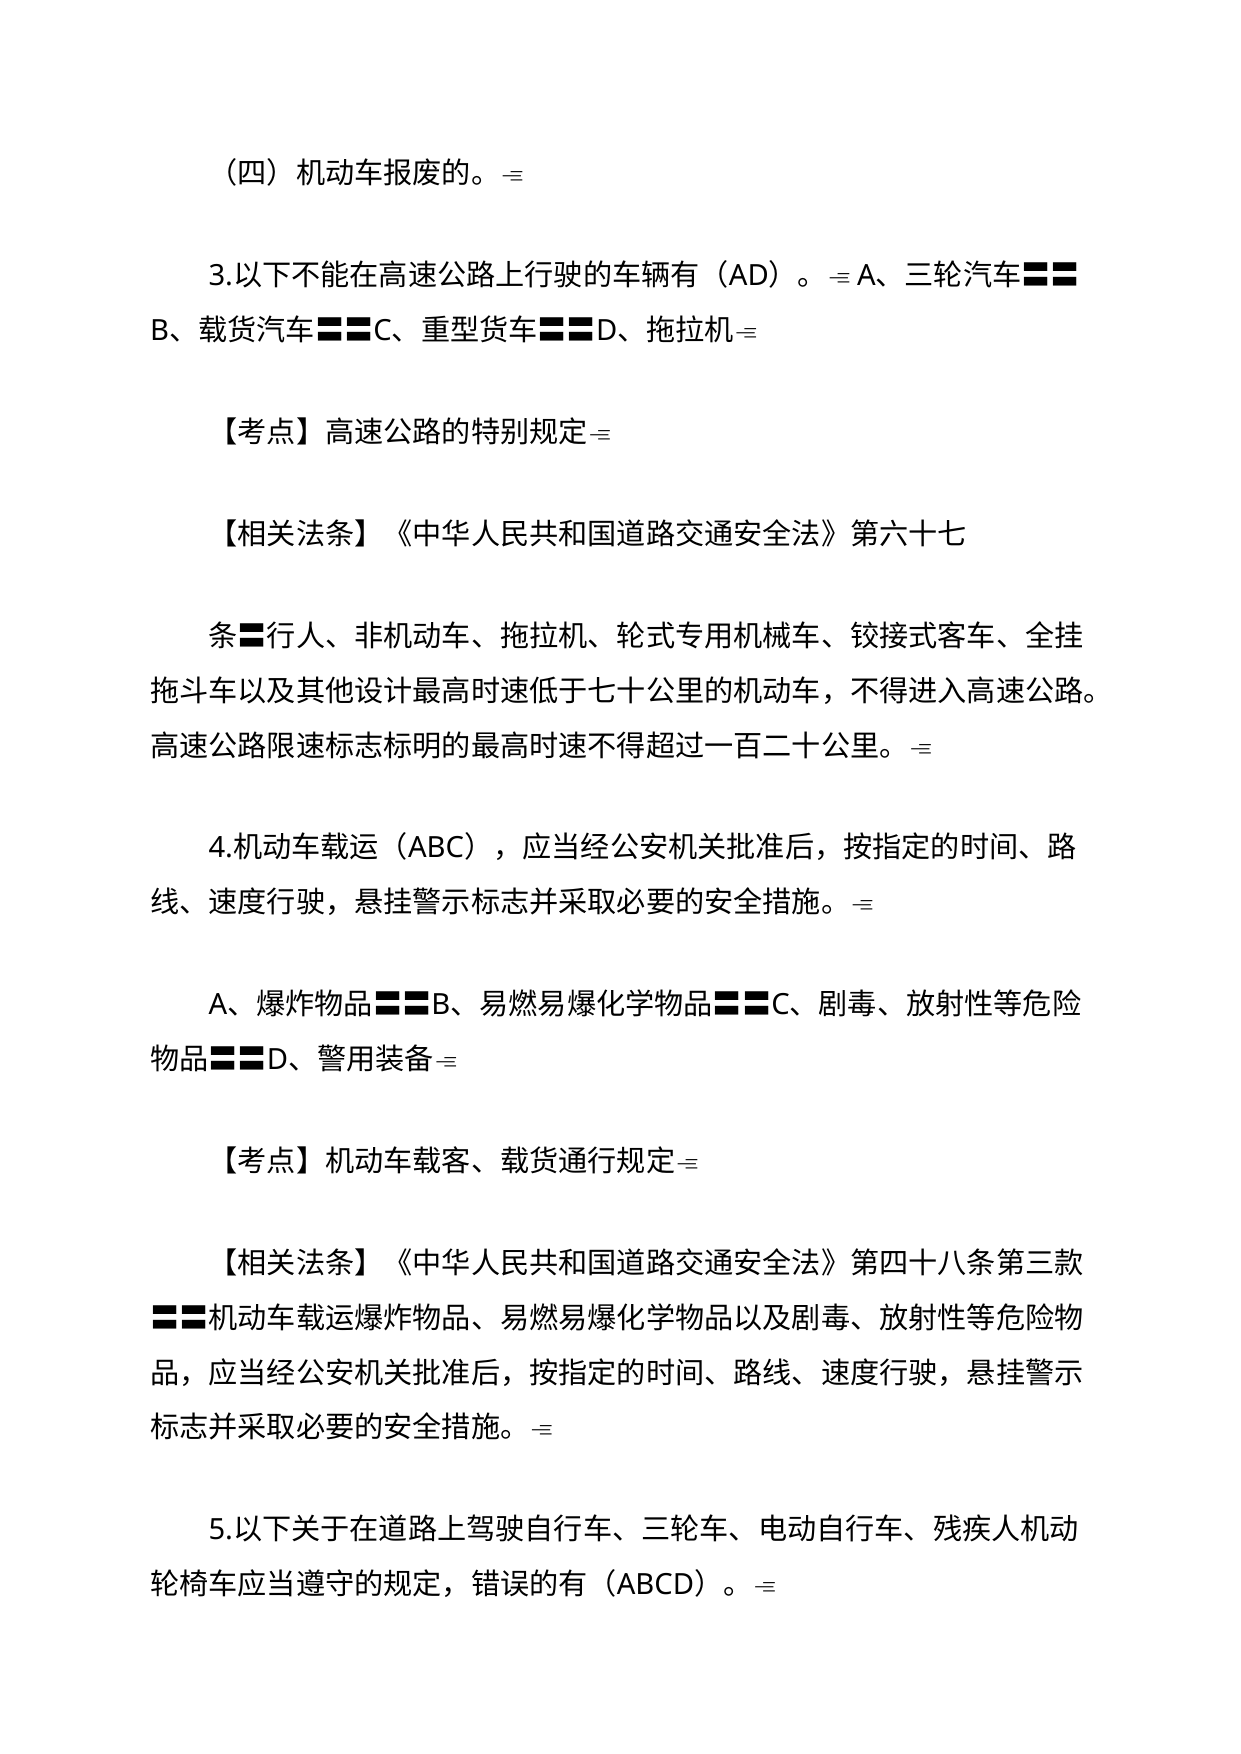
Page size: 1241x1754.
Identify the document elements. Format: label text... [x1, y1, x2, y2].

text A、爆炸物品〓〓B、易燃易爆化学物品〓〓C、剧毒、放射性等危险物品〓〓D、警用装备 [150, 981, 1090, 1078]
text 3.以下不能在高速公路上行驶的车辆有（AD）。 A、三轮汽车〓〓B、载货汽车〓〓C、重型货车〓〓D、拖拉机 [150, 252, 1090, 349]
text （四）机动车报废的。 [150, 150, 1090, 192]
text 【相关法条】《中华人民共和国道路交通安全法》第六十七 [150, 511, 1090, 553]
text 条〓行人、非机动车、拖拉机、轮式专用机械车、铰接式客车、全挂拖斗车以及其他设计最高时速低于七十公里的机动车，不得进入高速公路。高速公路限速标志标明的最高时速不得超过一百二十公里。 [150, 612, 1090, 764]
text 4.机动车载运（ABC），应当经公安机关批准后，按指定的时间、路线、速度行驶，悬挂警示标志并采取必要的安全措施。 [150, 824, 1090, 921]
text 【考点】机动车载客、载货通行规定 [150, 1138, 1090, 1180]
text 【相关法条】《中华人民共和国道路交通安全法》第四十八条第三款〓〓机动车载运爆炸物品、易燃易爆化学物品以及剧毒、放射性等危险物品，应当经公安机关批准后，按指定的时间、路线、速度行驶，悬挂警示标志并采取必要的安全措施。 [150, 1239, 1090, 1446]
text 【考点】高速公路的特别规定 [150, 409, 1090, 451]
text 5.以下关于在道路上驾驶自行车、三轮车、电动自行车、残疾人机动轮椅车应当遵守的规定，错误的有（ABCD）。 [150, 1506, 1090, 1603]
